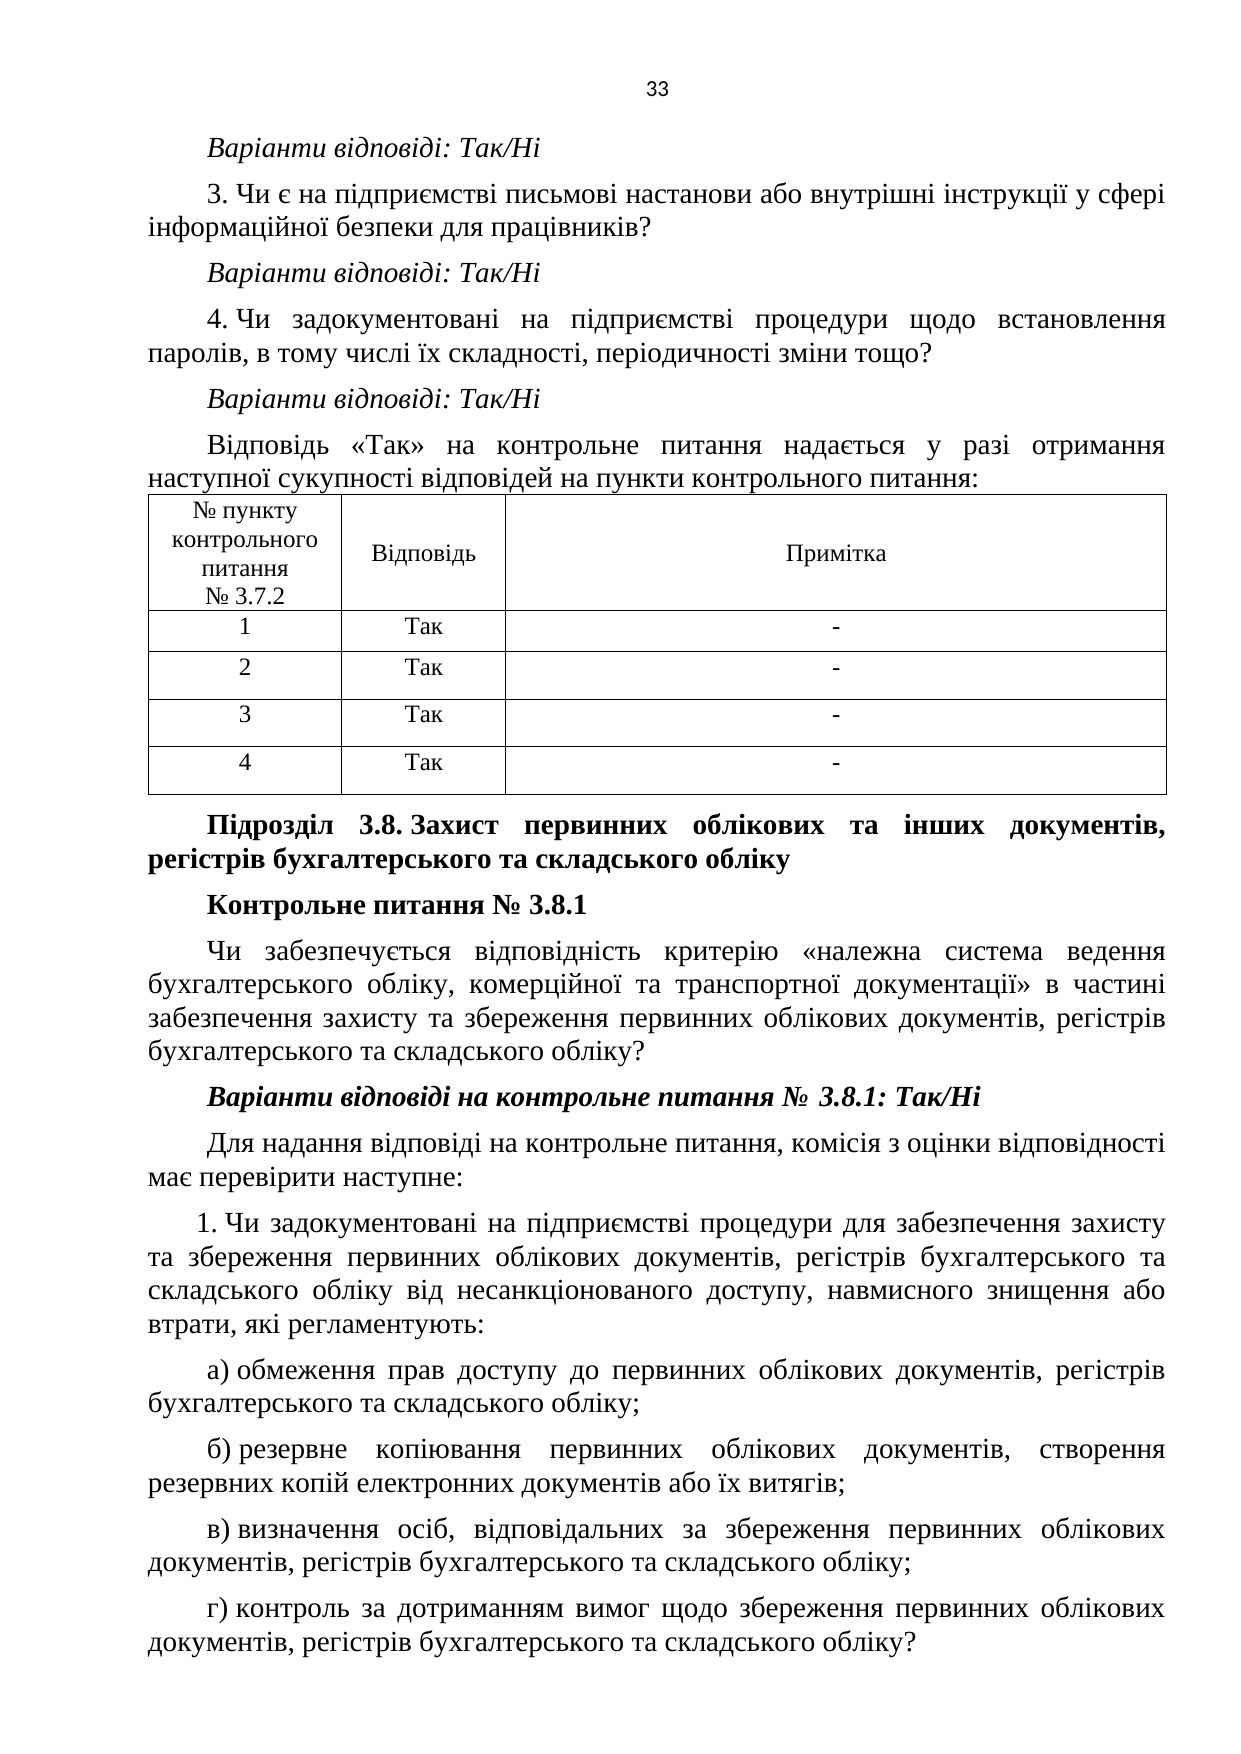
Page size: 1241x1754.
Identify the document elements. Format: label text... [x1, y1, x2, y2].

table_header № пункту контрольного питання № 3.7.2 [149, 495, 341, 610]
table_cell 1 [149, 611, 341, 651]
subtitle Контрольне питання № 3.8.1 [148, 887, 1167, 920]
text 3. Чи є на підприємстві письмові настанови або внутрішні інструкції у сфері інформаційної безпеки для працівників? [148, 176, 1167, 243]
text Варіанти відповіді: Так/Ні [148, 381, 1167, 414]
text Чи забезпечується відповідність критерію «належна система ведення бухгалтерського обліку, комерційної та транспортної документації» в частині забезпечення захисту та збереження первинних облікових документів, регістрів бухгалтерського та складського обліку? [148, 933, 1167, 1067]
table_cell 3 [149, 700, 341, 746]
table_header Примітка [506, 495, 1166, 610]
table_header Відповідь [342, 495, 505, 610]
table_cell 2 [149, 652, 341, 698]
table_cell 4 [149, 747, 341, 794]
text Варіанти відповіді: Так/Ні [148, 130, 1167, 163]
text Відповідь «Так» на контрольне питання надається у разі отримання наступної сукупності відповідей на пункти контрольного питання: [148, 427, 1167, 494]
table_cell - [506, 747, 1166, 794]
table_cell - [506, 700, 1166, 746]
text Варіанти відповіді на контрольне питання № 3.8.1: Так/Ні [148, 1079, 1167, 1113]
table_cell - [506, 652, 1166, 698]
table_cell Так [342, 611, 505, 651]
text б) резервне копіювання первинних облікових документів, створення резервних копій електронних документів або їх витягів; [148, 1431, 1167, 1498]
table_cell - [506, 611, 1166, 651]
text Для надання відповіді на контрольне питання, комісія з оцінки відповідності має перевірити наступне: [148, 1126, 1167, 1193]
text 1. Чи задокументовані на підприємстві процедури для забезпечення захисту та збереження первинних облікових документів, регістрів бухгалтерського та складського обліку від несанкціонованого доступу, навмисного знищення або втрати, які регламентують: [148, 1205, 1167, 1339]
text а) обмеження прав доступу до первинних облікових документів, регістрів бухгалтерського та складського обліку; [148, 1352, 1167, 1419]
table_cell Так [342, 747, 505, 794]
text г) контроль за дотриманням вимог щодо збереження первинних облікових документів, регістрів бухгалтерського та складського обліку? [148, 1591, 1167, 1658]
text 4. Чи задокументовані на підприємстві процедури щодо встановлення паролів, в тому числі їх складності, періодичності зміни тощо? [148, 301, 1167, 368]
subtitle Підрозділ 3.8. Захист первинних облікових та інших документів, регістрів бухгалтерського та складського обліку [148, 807, 1167, 874]
table_cell Так [342, 700, 505, 746]
text Варіанти відповіді: Так/Ні [148, 255, 1167, 289]
table_cell Так [342, 652, 505, 698]
text в) визначення осіб, відповідальних за збереження первинних облікових документів, регістрів бухгалтерського та складського обліку; [148, 1511, 1167, 1578]
